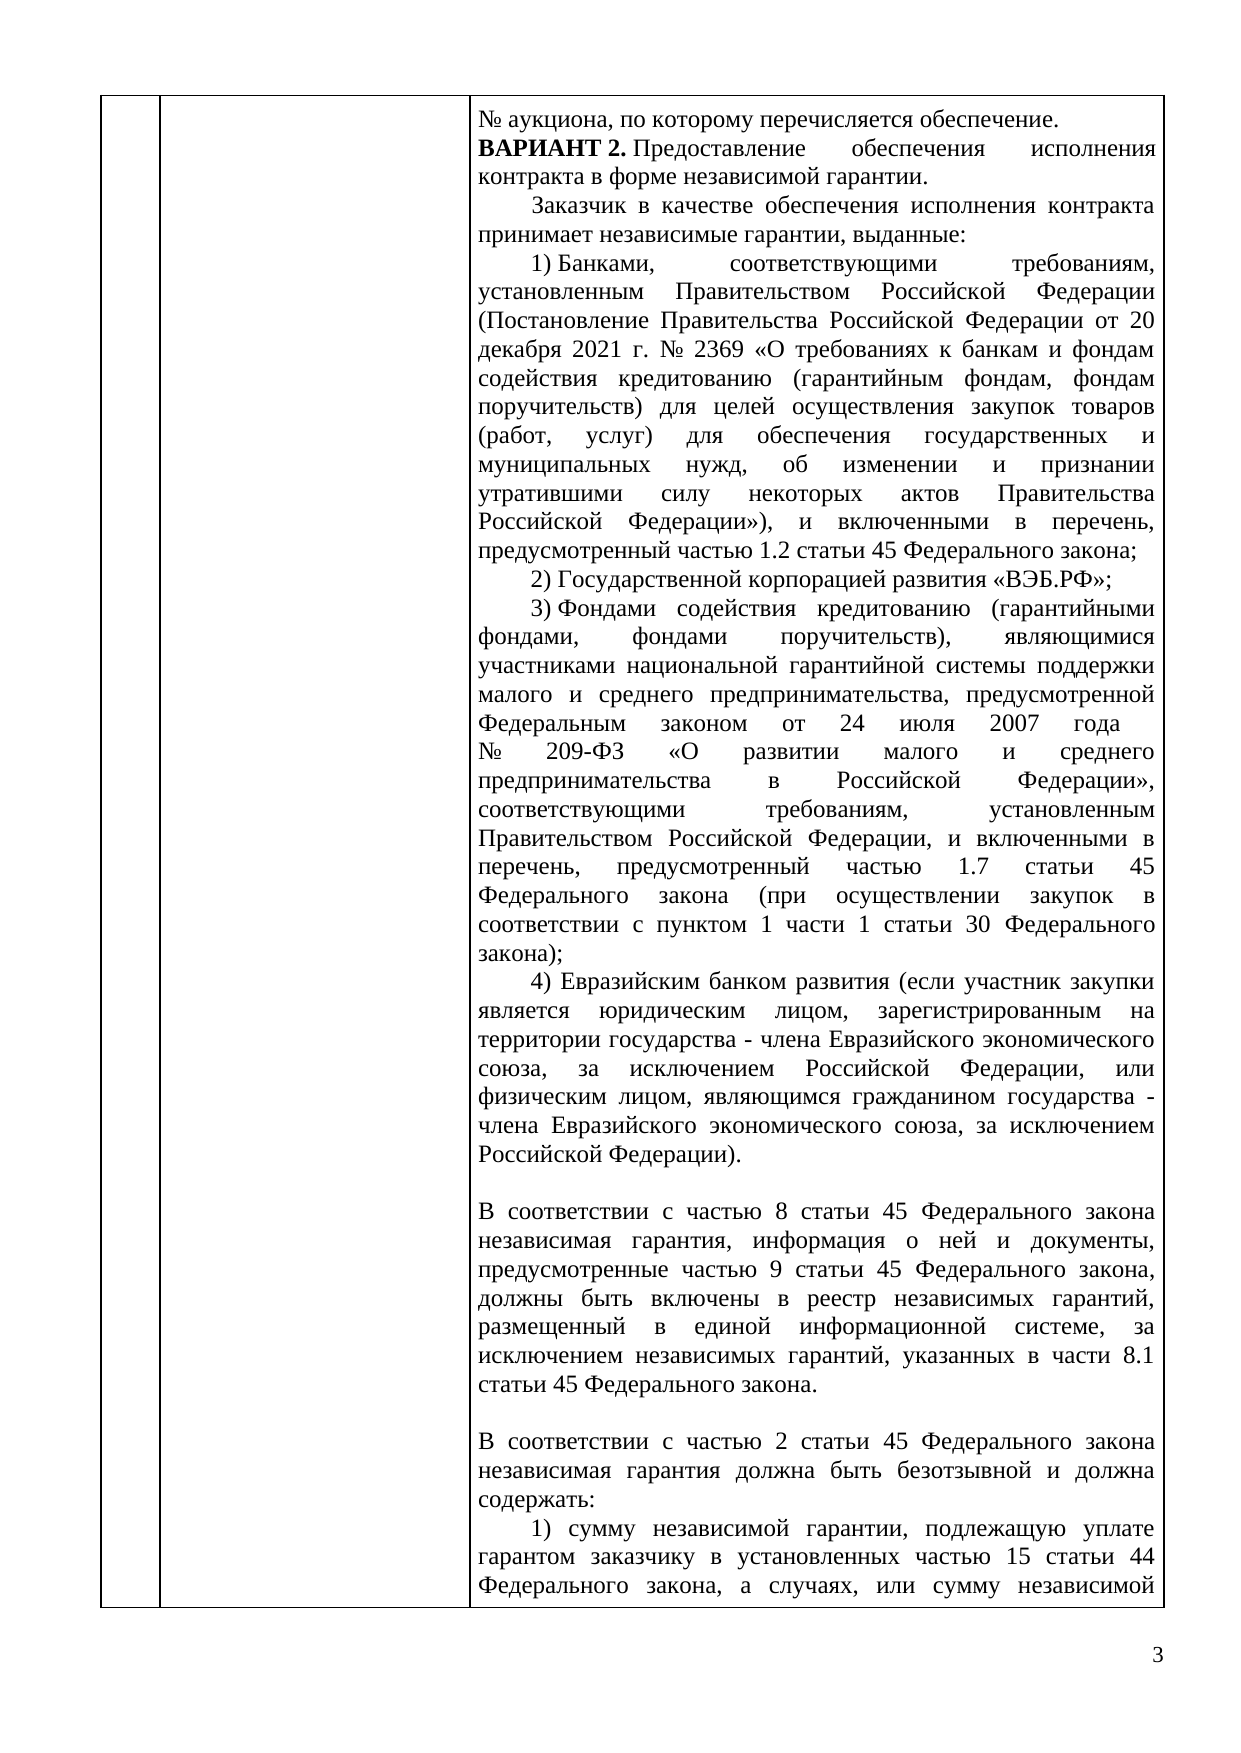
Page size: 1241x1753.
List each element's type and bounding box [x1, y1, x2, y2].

table_cell [471, 96, 1163, 1607]
table_cell [102, 96, 159, 1607]
table_cell [161, 96, 469, 1607]
